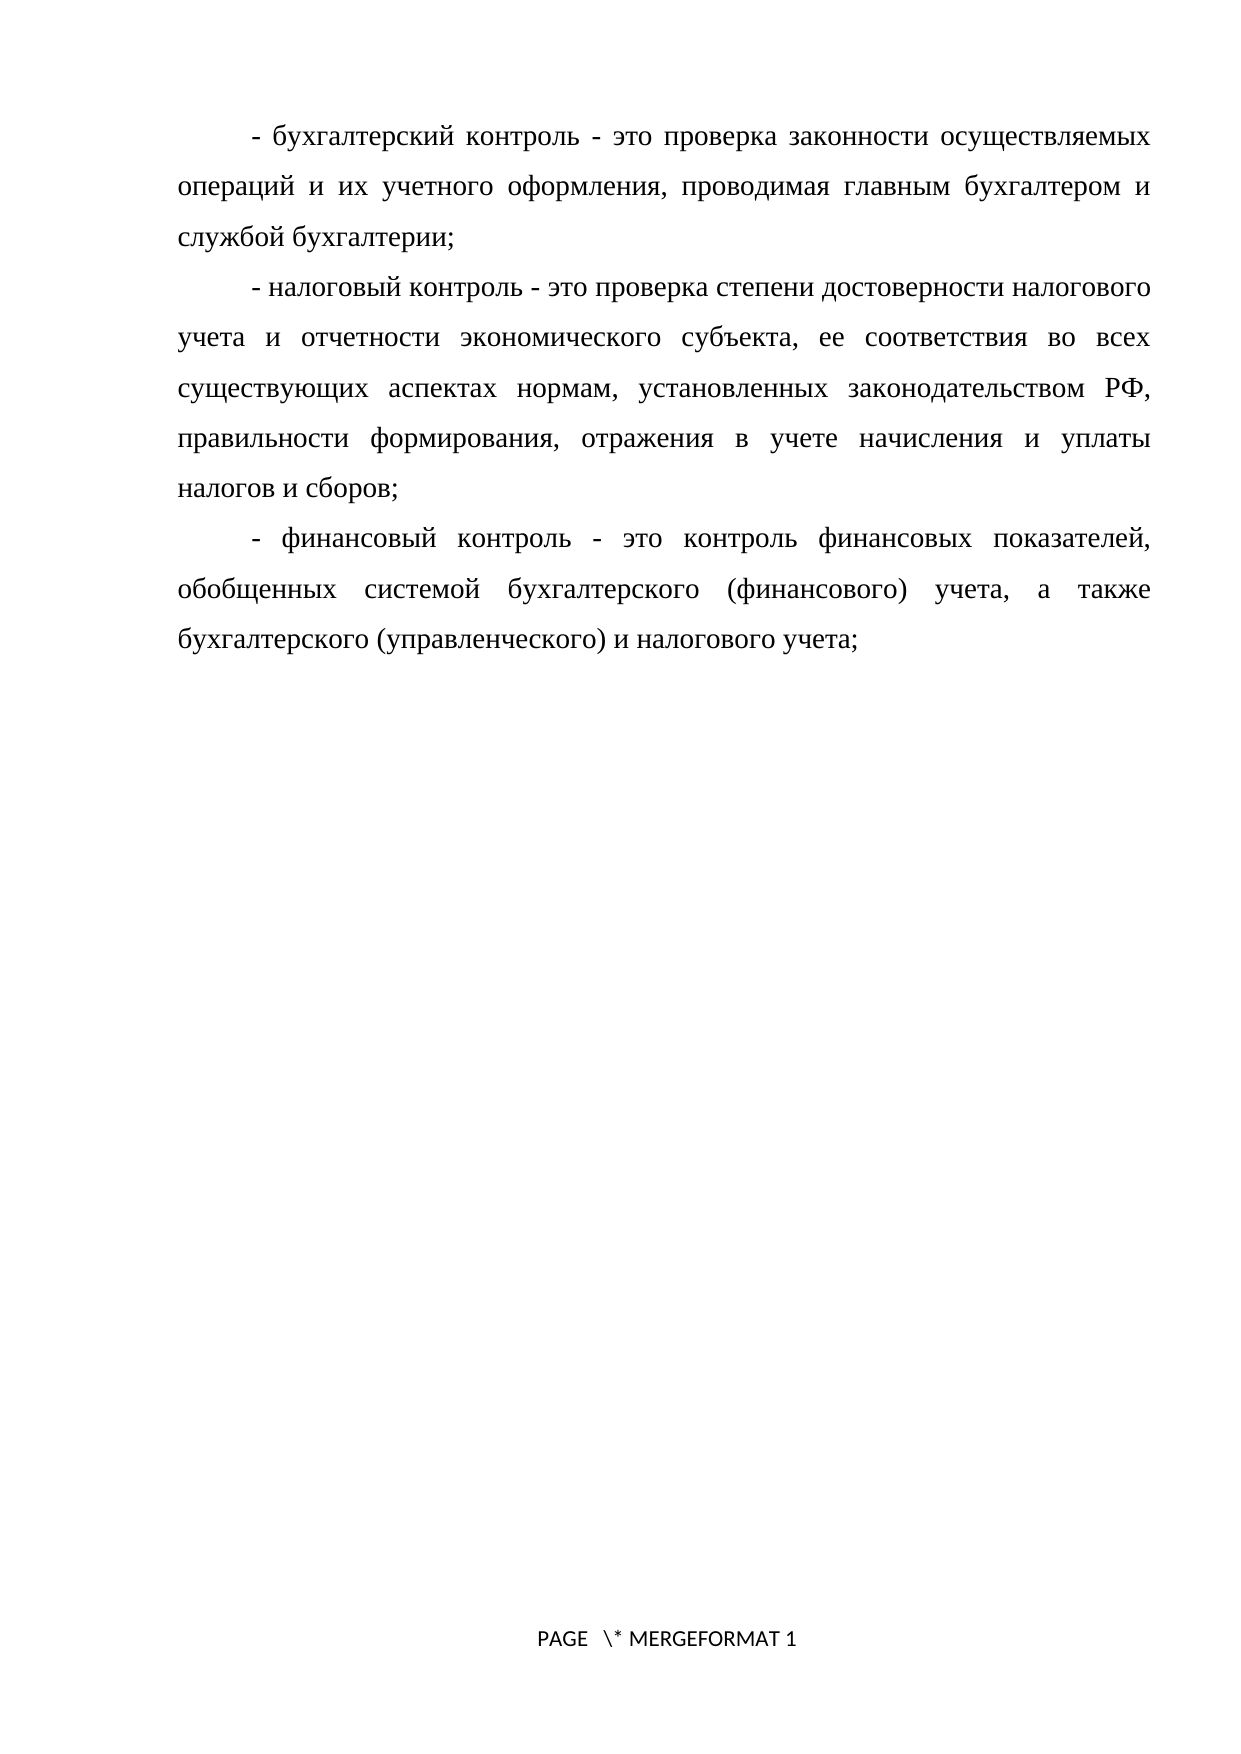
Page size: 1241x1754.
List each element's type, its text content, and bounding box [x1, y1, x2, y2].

text - финансовый контроль - это контроль финансовых показателей, обобщенных системой бухгалтерского (финансового) учета, а также бухгалтерского (управленческого) и налогового учета; [177, 521, 1152, 655]
text - налоговый контроль - это проверка степени достоверности налогового учета и отчетности экономического субъекта, ее соответствия во всех существующих аспектах нормам, установленных законодательством РФ, правильности формирования, отражения в учете начисления и уплаты налогов и сборов; [177, 269, 1152, 504]
text - бухгалтерский контроль - это проверка законности осуществляемых операций и их учетного оформления, проводимая главным бухгалтером и службой бухгалтерии; [177, 118, 1152, 252]
